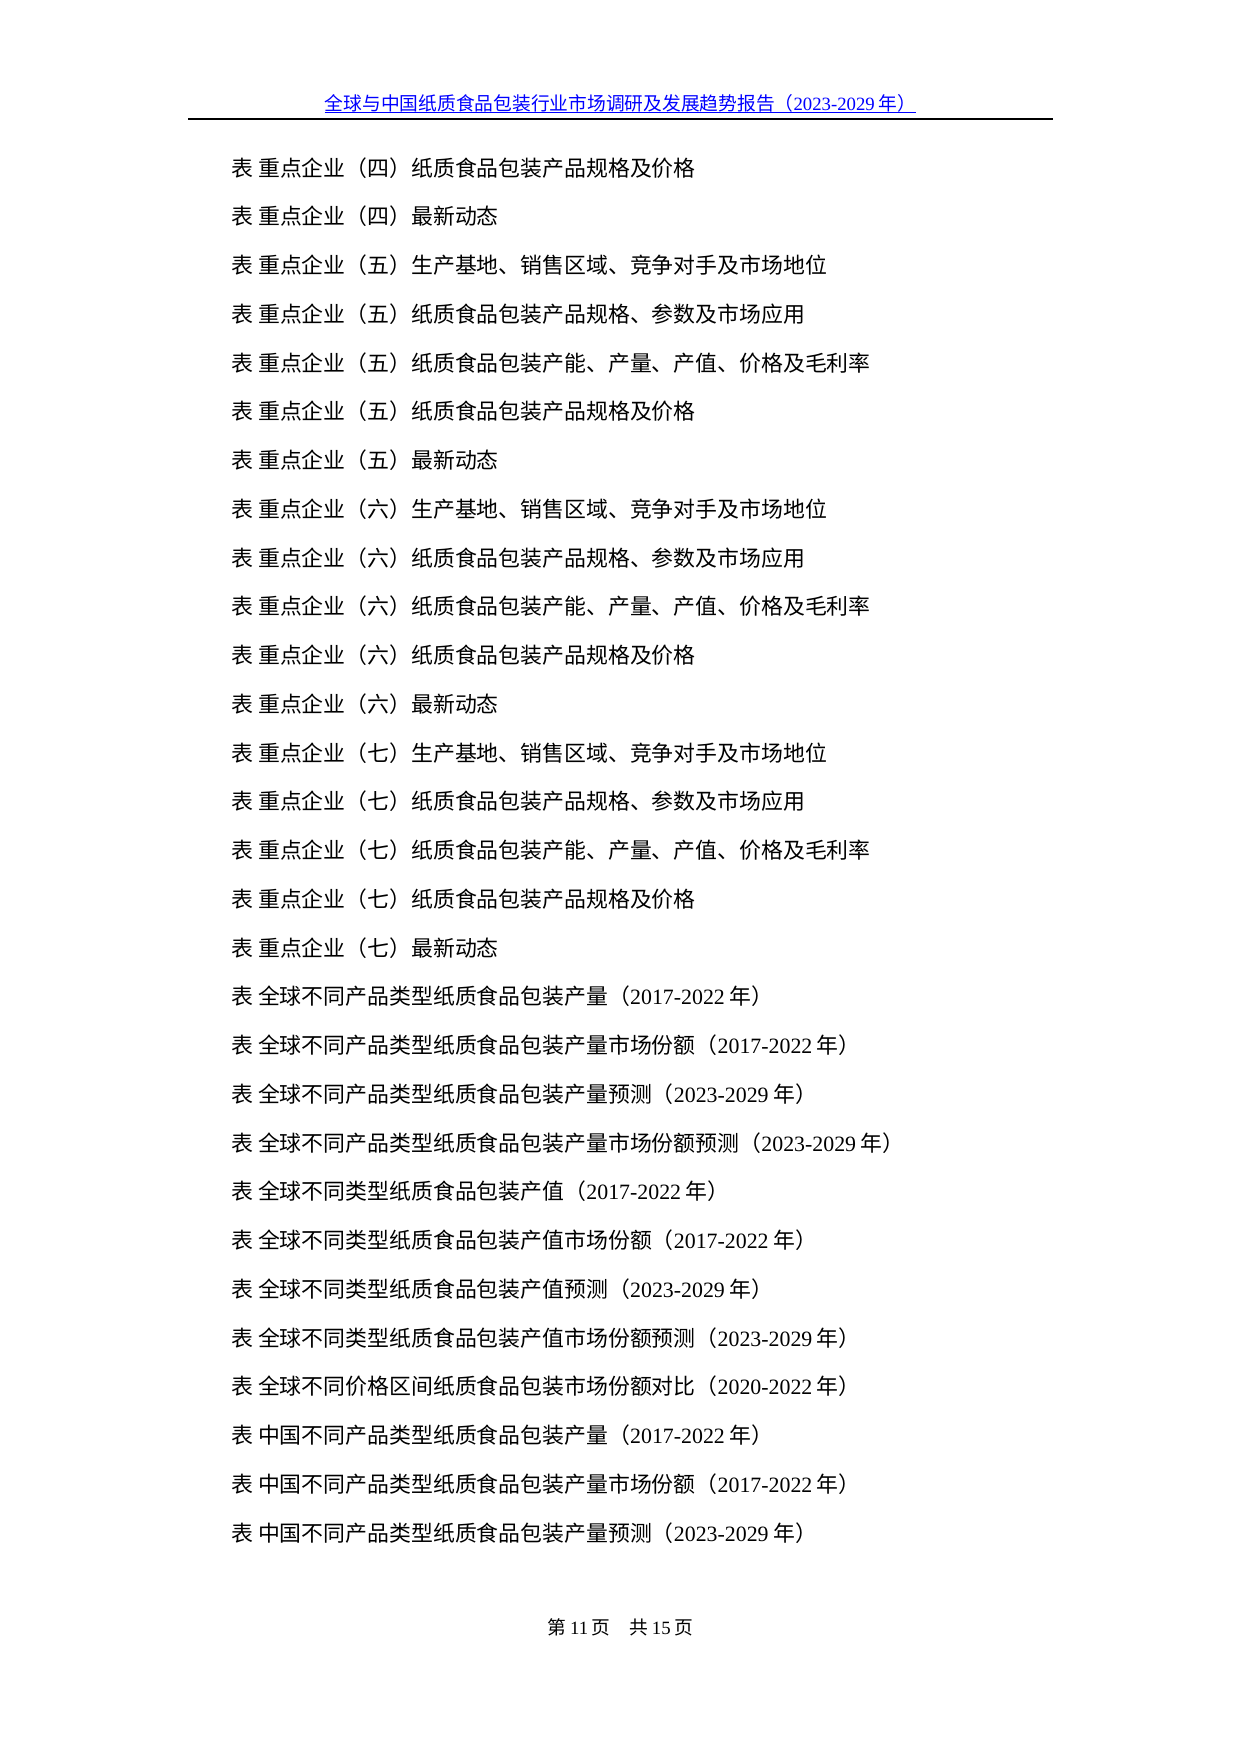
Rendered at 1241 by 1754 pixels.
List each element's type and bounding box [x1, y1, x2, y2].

text [187, 150, 1053, 1548]
